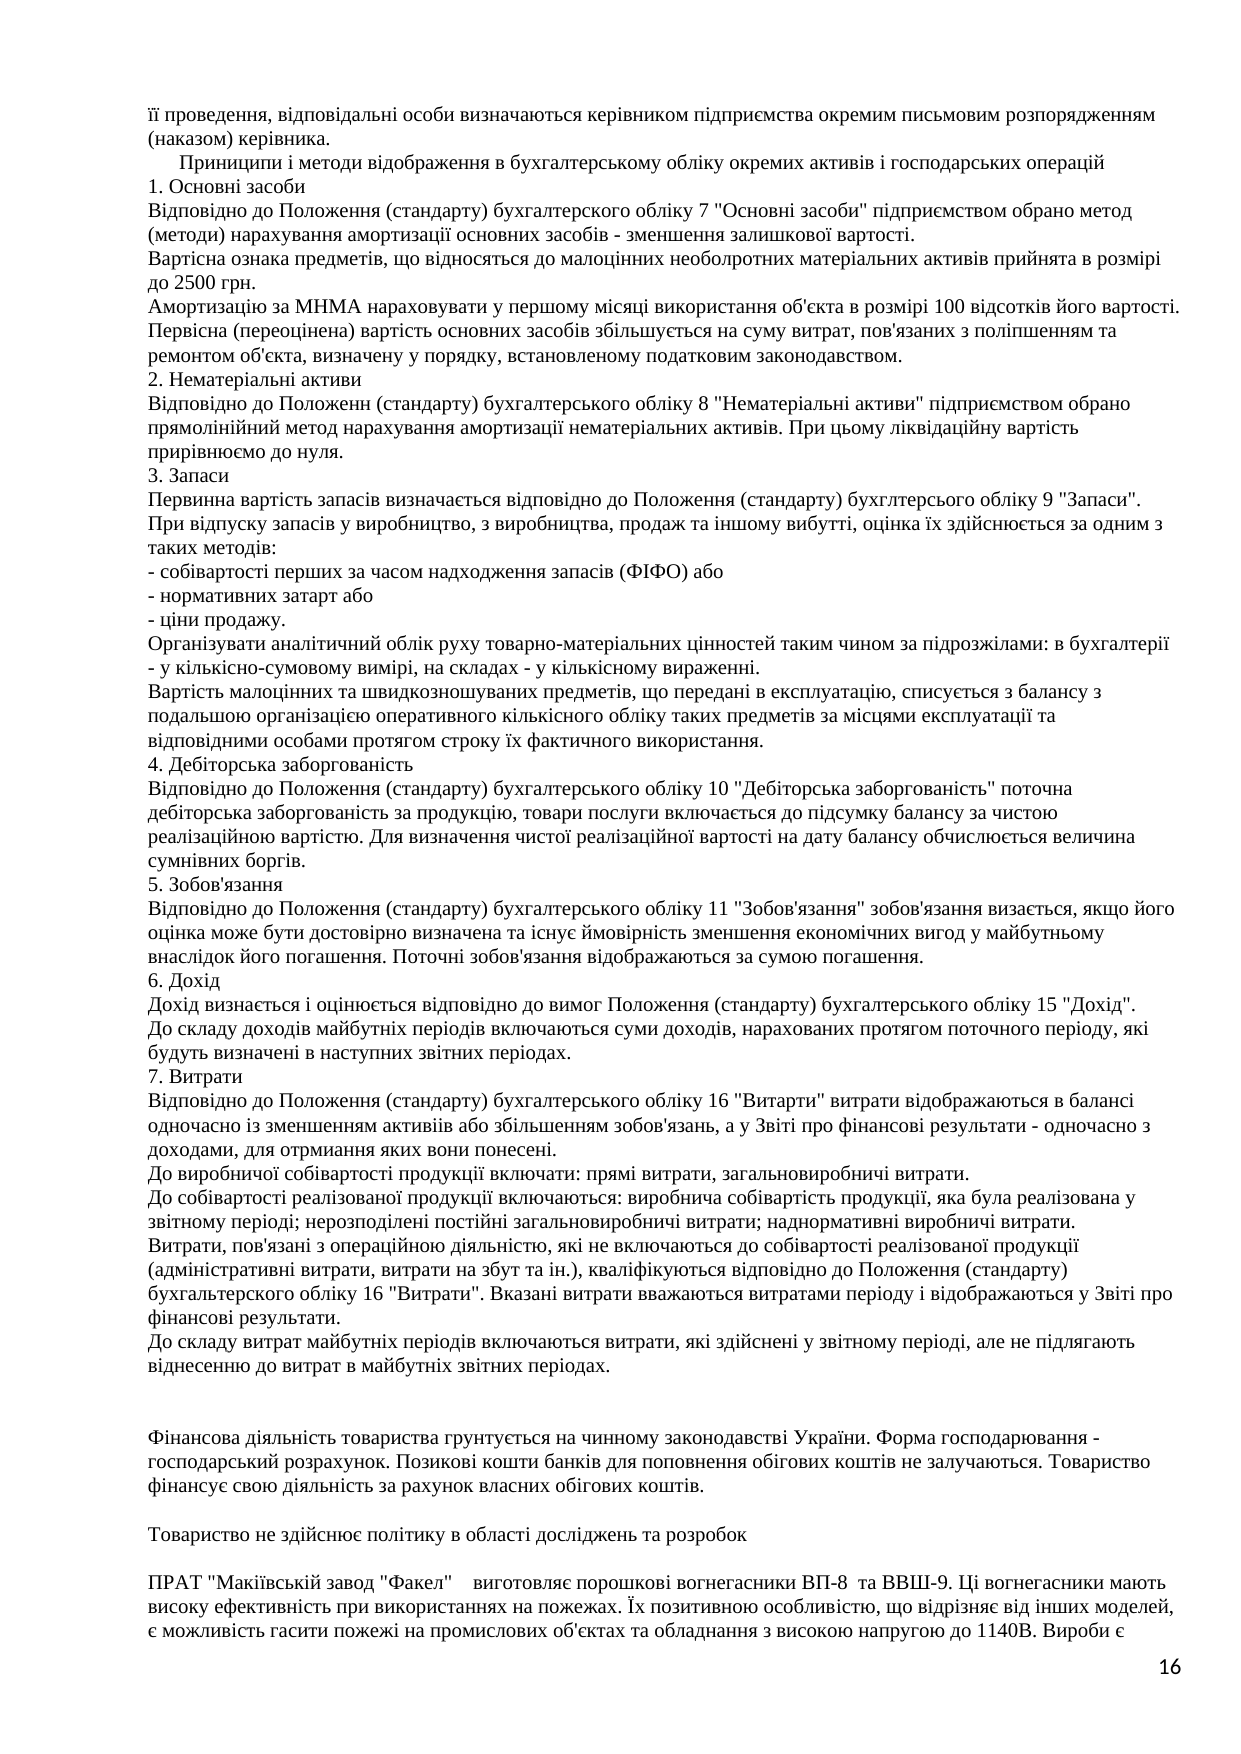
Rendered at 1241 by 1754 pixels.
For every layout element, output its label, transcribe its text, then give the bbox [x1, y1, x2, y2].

text Відповідно до Положенн (стандарту) бухгалтерського обліку 8 "Нематеріальні активи" підприємством обрано прямолінійний метод нарахування амортизації нематеріальних активів. При цьому ліквідаційну вартість прирівнюємо до нуля. [148, 391, 1181, 463]
text Відповідно до Положення (стандарту) бухгалтерського обліку 10 "Дебіторська заборгованість" поточна дебіторська заборгованість за продукцію, товари послуги включається до підсумку балансу за чистою реалізаційною вартістю. Для визначення чистої реалізаційної вартості на дату балансу обчислюється величина сумнівних боргів. [148, 776, 1181, 872]
text До складу доходів майбутніх періодів включаються суми доходів, нарахованих протягом поточного періоду, які будуть визначені в наступних звітних періодах. [148, 1016, 1181, 1064]
text Витрати, пов'язані з операційною діяльністю, які не включаються до собівартості реалізованої продукції (адміністративні витрати, витрати на збут та ін.), кваліфікуються відповідно до Положення (стандарту) бухгальтерского обліку 16 "Витрати". Вказані витрати вважаються витратами періоду і відображаються у Звіті про фінансові результати. [148, 1233, 1181, 1329]
text Вартість малоцінних та швидкозношуваних предметів, що передані в експлуатацію, списується з балансу з подальшою організацією оперативного кількісного обліку таких предметів за місцями експлуатації та відповідними особами протягом строку їх фактичного використання. [148, 679, 1181, 752]
text До виробничої собівартості продукції включати: прямі витрати, загальновиробничі витрати. [148, 1161, 1181, 1185]
text 1. Основні засоби [148, 174, 1181, 198]
text Відповідно до Положення (стандарту) бухгалтерського обліку 16 "Витарти" витрати відображаються в балансі одночасно із зменшенням активіів або збільшенням зобов'язань, а у Звіті про фінансові результати - одночасно з доходами, для отрмиання яких вони понесені. [148, 1088, 1181, 1161]
text Первісна (переоцінена) вартість основних засобів збільшується на суму витрат, пов'язаних з поліпшенням та ремонтом об'єкта, визначену у порядку, встановленому податковим законодавством. [148, 318, 1181, 367]
text Первинна вартість запасів визначається відповідно до Положення (стандарту) бухглтерсього обліку 9 "Запаси". [148, 487, 1181, 511]
text 6. Дохід [148, 968, 1181, 992]
text Відповідно до Положення (стандарту) бухгалтерського обліку 11 "Зобов'язання" зобов'язання визається, якщо його оцінка може бути достовірно визначена та існує ймовірність зменшення економічних вигод у майбутньому внаслідок його погашення. Поточні зобов'язання відображаються за сумою погашення. [148, 896, 1181, 968]
text При відпуску запасів у виробництво, з виробництва, продаж та іншому вибутті, оцінка їх здійснюється за одним з таких методів: [148, 511, 1181, 559]
text Дохід визнається і оцінюється відповідно до вимог Положення (стандарту) бухгалтерського обліку 15 "Дохід". [148, 992, 1181, 1016]
text - собівартості перших за часом надходження запасів (ФІФО) або [148, 559, 1181, 583]
text 7. Витрати [148, 1064, 1181, 1088]
text Фiнансова дiяльнiсть товариства грунтується на чинному законодавствi України. Форма господарювання - господарський розрахунок. Позиковi кошти банкiв для поповнення обiгових коштiв не залучаються. Товариство фiнансує свою дiяльнiсть за рахунок власних обiгових коштiв. [148, 1425, 1181, 1497]
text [148, 1570, 1181, 1642]
text - ціни продажу. [148, 607, 1181, 631]
text Товариство не здiйснює полiтику в областi дослiджень та розробок [148, 1522, 1181, 1546]
text Приниципи і методи відображення в бухгалтерському обліку окремих активів і господарських операцій [148, 150, 1181, 174]
text Відповідно до Положення (стандарту) бухгалтерского обліку 7 "Основні засоби" підприємством обрано метод (методи) нарахування амортизації основних засобів - зменшення залишкової вартості. [148, 198, 1181, 246]
text До складу витрат майбутніх періодів включаються витрати, які здійснені у звітному періоді, але не підлягають віднесенню до витрат в майбутніх звітних періодах. [148, 1329, 1181, 1377]
text Вартісна ознака предметів, що відносяться до малоцінних необолротних матеріальних активів прийнята в розмірі до 2500 грн. [148, 246, 1181, 294]
text Організувати аналітичний облік руху товарно-матеріальних цінностей таким чином за підрозжілами: в бухгалтерії - у кількісно-сумовому вимірі, на складах - у кількісному вираженні. [148, 631, 1181, 679]
text До собівартості реалізованої продукції включаються: виробнича собівартість продукції, яка була реалізована у звітному періоді; нерозподілені постійні загальновиробничі витрати; наднормативні виробничі витрати. [148, 1185, 1181, 1233]
text 3. Запаси [148, 463, 1181, 487]
text 2. Нематеріальні активи [148, 367, 1181, 391]
text 5. Зобов'язання [148, 872, 1181, 896]
text 4. Дебіторська заборгованість [148, 752, 1181, 776]
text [148, 102, 1181, 150]
text - нормативних затарт або [148, 583, 1181, 607]
text Амортизацію за МНМА нараховувати у першому місяці використання об'єкта в розмірі 100 відсотків його вартості. [148, 294, 1181, 318]
